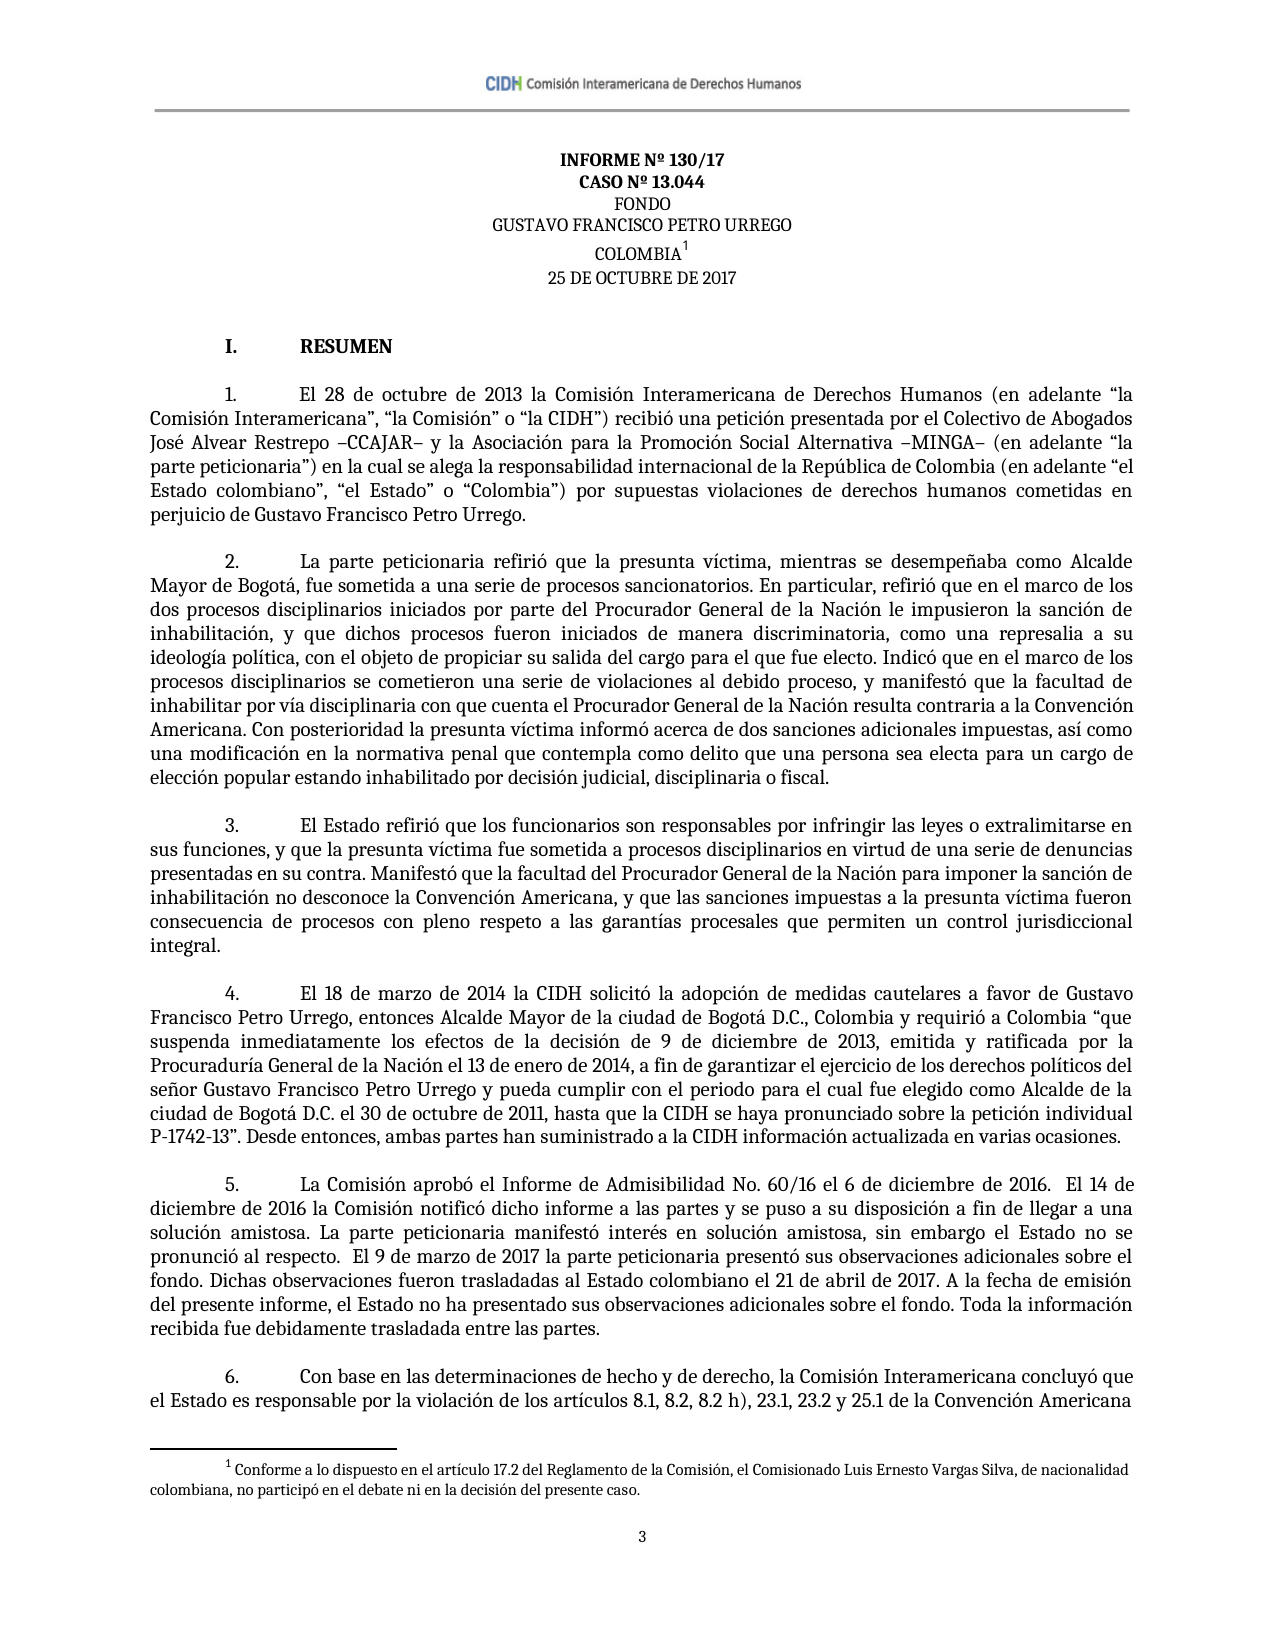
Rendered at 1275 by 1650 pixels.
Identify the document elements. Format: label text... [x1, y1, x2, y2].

list El Estado refirió que los funcionarios son responsables por infringir las leyes o extralimitarse en sus funciones, y que la presunta víctima fue sometida a procesos disciplinarios en virtud de una serie de denuncias presentadas en su contra. Manifestó que la facultad del Procurador General de la Nación para imponer la sanción de inhabilitación no desconoce la Convención Americana, y que las sanciones impuestas a la presunta víctima fueron consecuencia de procesos con pleno respeto a las garantías procesales que permiten un control jurisdiccional integral. [150, 814, 1134, 957]
subtitle RESUMEN [225, 334, 1134, 358]
text COLOMBIA [150, 236, 1134, 267]
list La Comisión aprobó el Informe de Admisibilidad No. 60/16 el 6 de diciembre de 2016. El 14 de diciembre de 2016 la Comisión notificó dicho informe a las partes y se puso a su disposición a fin de llegar a una solución amistosa. La parte peticionaria manifestó interés en solución amistosa, sin embargo el Estado no se pronunció al respecto. El 9 de marzo de 2017 la parte peticionaria presentó sus observaciones adicionales sobre el fondo. Dichas observaciones fueron trasladadas al Estado colombiano el 21 de abril de 2017. A la fecha de emisión del presente informe, el Estado no ha presentado sus observaciones adicionales sobre el fondo. Toda la información recibida fue debidamente trasladada entre las partes. [150, 1173, 1134, 1341]
text CASO Nº 13.044 [150, 172, 1134, 193]
text 25 DE OCTUBRE DE 2017 [150, 267, 1134, 289]
text INFORME Nº 130/17 [150, 150, 1134, 172]
picture [480, 75, 804, 93]
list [150, 1365, 1134, 1413]
text FONDO [150, 193, 1134, 215]
text GUSTAVO FRANCISCO PETRO URREGO [150, 215, 1134, 236]
list La parte peticionaria refirió que la presunta víctima, mientras se desempeñaba como Alcalde Mayor de Bogotá, fue sometida a una serie de procesos sancionatorios. En particular, refirió que en el marco de los dos procesos disciplinarios iniciados por parte del Procurador General de la Nación le impusieron la sanción de inhabilitación, y que dichos procesos fueron iniciados de manera discriminatoria, como una represalia a su ideología política, con el objeto de propiciar su salida del cargo para el que fue electo. Indicó que en el marco de los procesos disciplinarios se cometieron una serie de violaciones al debido proceso, y manifestó que la facultad de inhabilitar por vía disciplinaria con que cuenta el Procurador General de la Nación resulta contraria a la Convención Americana. Con posterioridad la presunta víctima informó acerca de dos sanciones adicionales impuestas, así como una modificación en la normativa penal que contempla como delito que una persona sea electa para un cargo de elección popular estando inhabilitado por decisión judicial, disciplinaria o fiscal. [150, 550, 1134, 790]
list El 18 de marzo de 2014 la CIDH solicitó la adopción de medidas cautelares a favor de Gustavo Francisco Petro Urrego, entonces Alcalde Mayor de la ciudad de Bogotá D.C., Colombia y requirió a Colombia “que suspenda inmediatamente los efectos de la decisión de 9 de diciembre de 2013, emitida y ratificada por la Procuraduría General de la Nación el 13 de enero de 2014, a fin de garantizar el ejercicio de los derechos políticos del señor Gustavo Francisco Petro Urrego y pueda cumplir con el periodo para el cual fue elegido como Alcalde de la ciudad de Bogotá D.C. el 30 de octubre de 2011, hasta que la CIDH se haya pronunciado sobre la petición individual P-1742-13”. Desde entonces, ambas partes han suministrado a la CIDH información actualizada en varias ocasiones. [150, 981, 1134, 1149]
list El 28 de octubre de 2013 la Comisión Interamericana de Derechos Humanos (en adelante “la Comisión Interamericana”, “la Comisión” o “la CIDH”) recibió una petición presentada por el Colectivo de Abogados José Alvear Restrepo –CCAJAR– y la Asociación para la Promoción Social Alternativa –MINGA– (en adelante “la parte peticionaria”) en la cual se alega la responsabilidad internacional de la República de Colombia (en adelante “el Estado colombiano”, “el Estado” o “Colombia”) por supuestas violaciones de derechos humanos cometidas en perjuicio de Gustavo Francisco Petro Urrego. [150, 382, 1134, 526]
